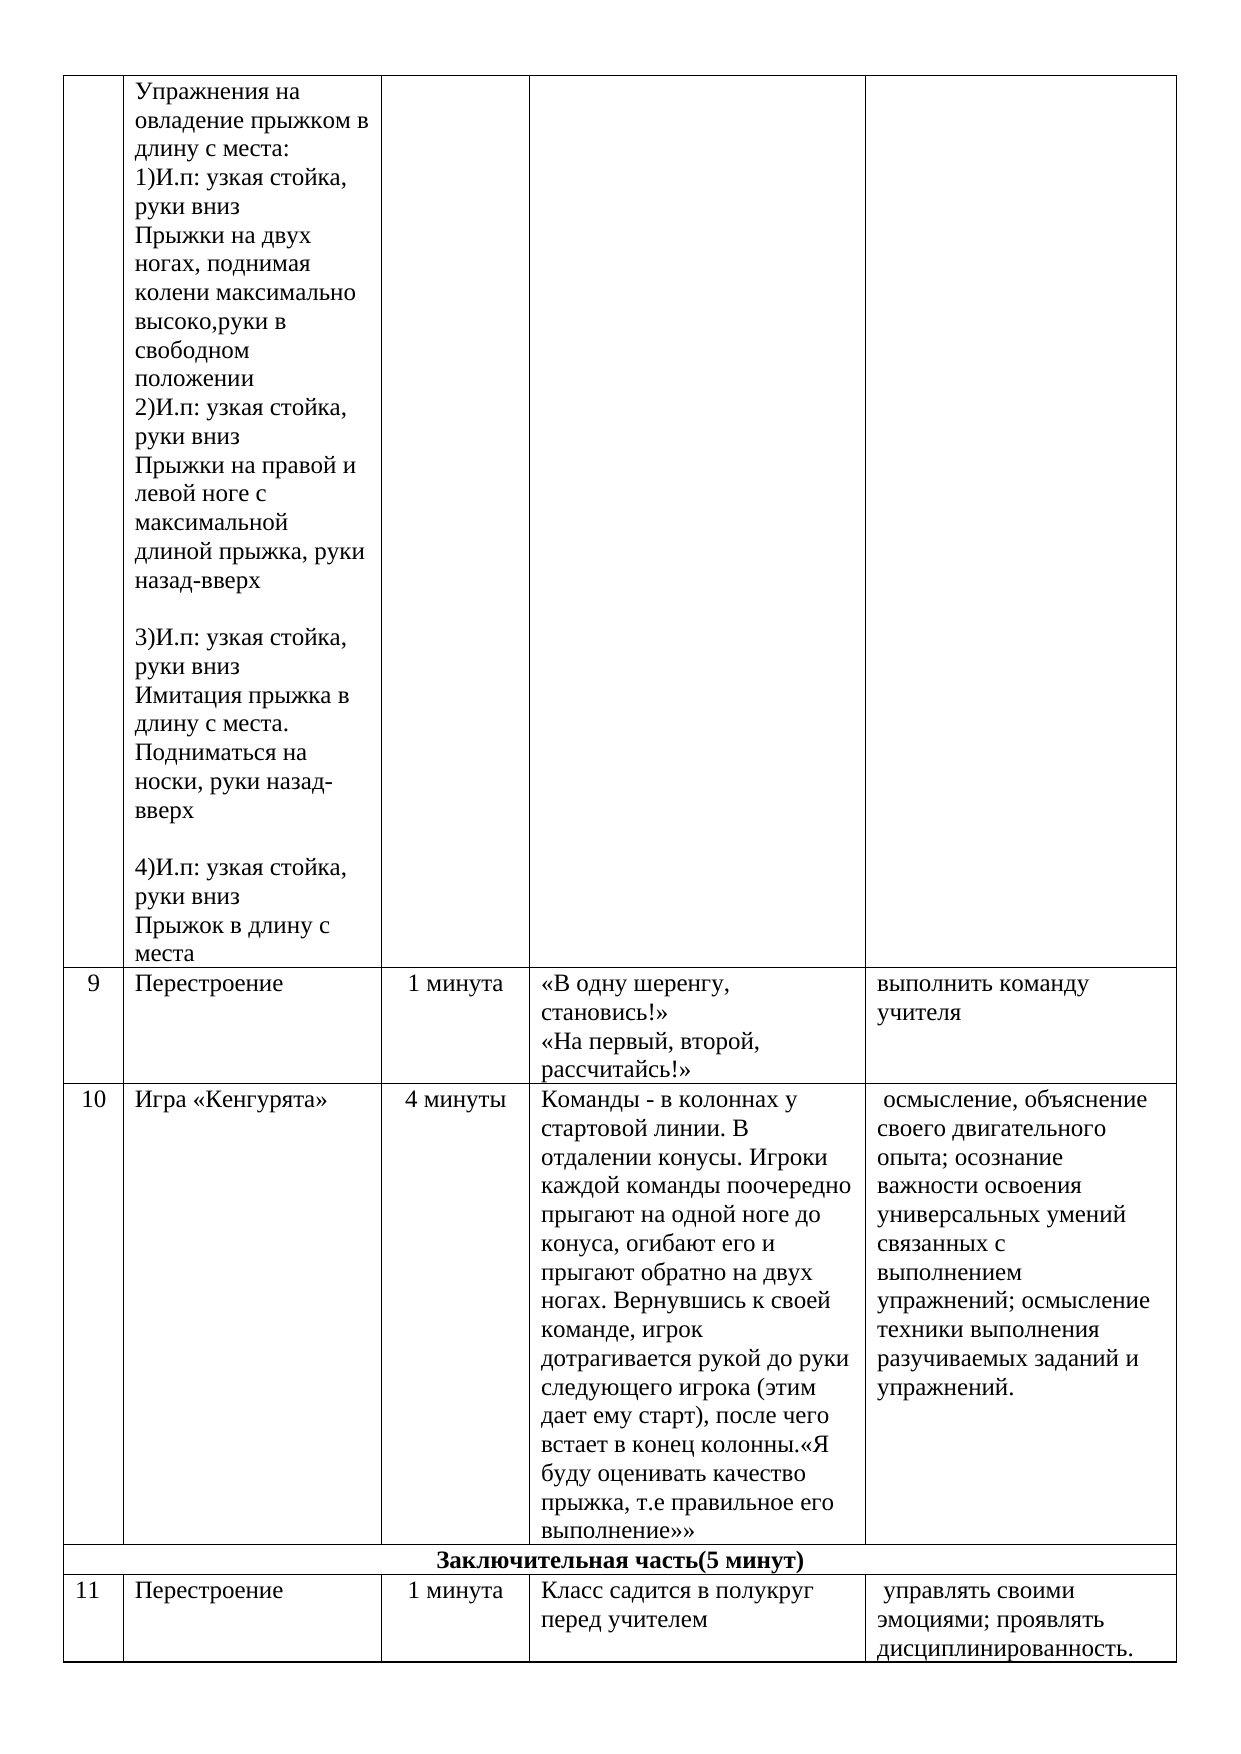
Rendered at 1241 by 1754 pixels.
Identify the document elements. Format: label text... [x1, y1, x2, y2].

table_cell «В одну шеренгу, становись!» «На первый, второй, рассчитайсь!» [530, 968, 865, 1083]
table_cell Класс садится в полукруг перед учителем [530, 1575, 865, 1661]
table_cell 8 [64, 76, 123, 967]
table_cell 9 [64, 968, 123, 1083]
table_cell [124, 76, 381, 967]
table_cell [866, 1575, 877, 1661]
table_cell Команды - в колоннах у стартовой линии. В отдалении конусы. Игроки каждой команды поочередно прыгают на одной ноге до конуса, огибают его и прыгают обратно на двух ногах. Вернувшись к своей команде, игрок дотрагивается рукой до руки следующего игрока (этим дает ему старт), после чего встает в конец колонны.«Я буду оценивать качество прыжка, т.е правильное его выполнение»» [695, 1084, 865, 1544]
table_cell управлять своими эмоциями; проявлять дисциплинированность. [1075, 1575, 1176, 1661]
table_cell 1 минута [382, 968, 529, 1083]
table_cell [530, 76, 865, 967]
table_cell Заключительная часть(5 минут) [64, 1545, 1176, 1574]
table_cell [382, 76, 529, 967]
table_cell Игра «Кенгурята» [124, 1084, 381, 1544]
table_cell Перестроение [124, 1575, 381, 1661]
table_cell 10 [64, 1084, 123, 1544]
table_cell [866, 76, 1176, 967]
table_cell 4 минуты [382, 1084, 529, 1544]
table_cell 11 [64, 1575, 123, 1661]
table_cell 1 минута [382, 1575, 529, 1661]
table_cell Перестроение [124, 968, 381, 1083]
table_cell осмысление, объяснение своего двигательного опыта; осознание важности освоения универсальных умений связанных с выполнением упражнений; осмысление техники выполнения разучиваемых заданий и упражнений. [866, 1084, 1176, 1544]
table_cell выполнить команду учителя [866, 968, 1176, 1083]
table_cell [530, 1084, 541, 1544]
